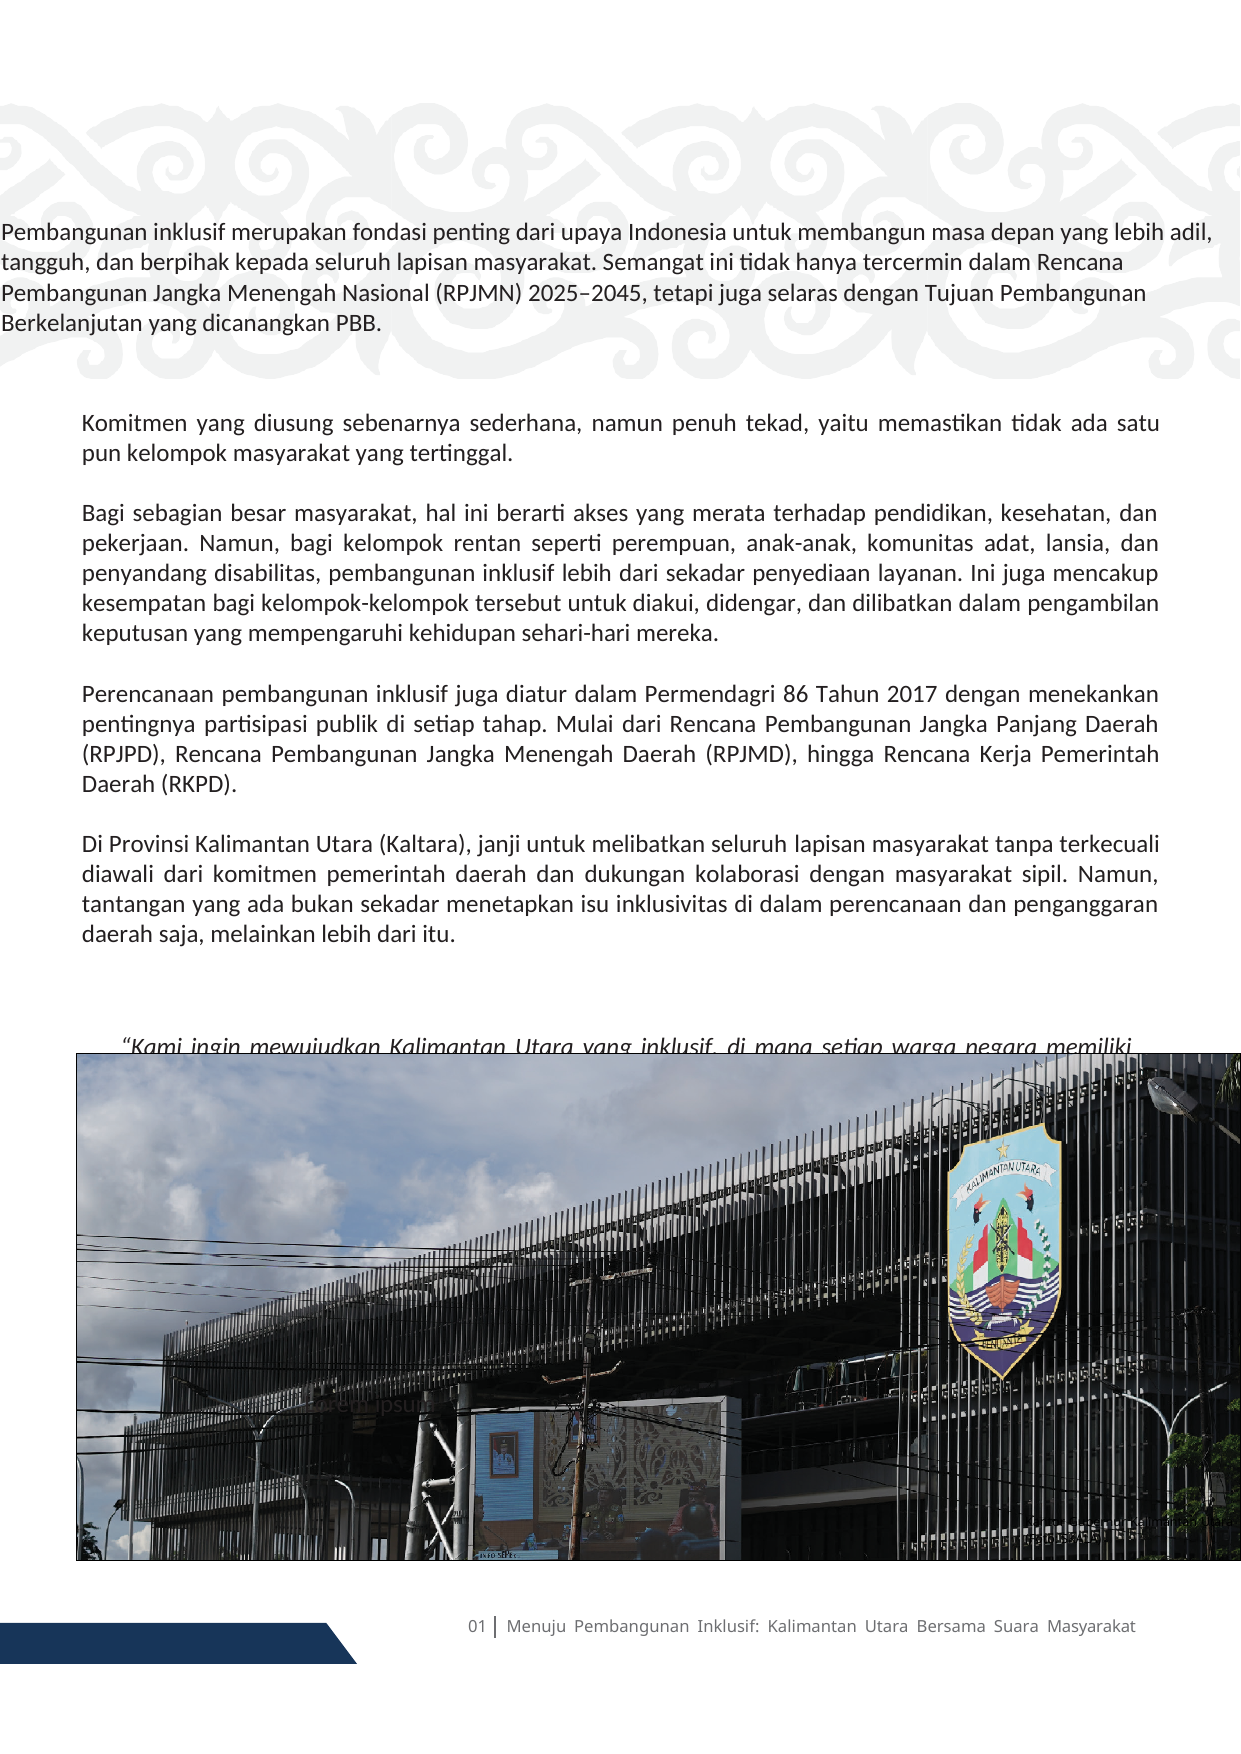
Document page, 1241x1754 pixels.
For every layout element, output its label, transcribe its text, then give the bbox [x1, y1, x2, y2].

list Menuju Pembangunan Inklusif: Kalimantan Utara Bersama Suara Masyarakat [468, 1615, 1240, 1638]
text Di Provinsi Kalimantan Utara (Kaltara), janji untuk melibatkan seluruh lapisan masyarakat tanpa terkecuali diawali dari komitmen pemerintah daerah dan dukungan kolaborasi dengan masyarakat sipil. Namun, tantangan yang ada bukan sekadar menetapkan isu inklusivitas di dalam perencanaan dan penganggaran daerah saja, melainkan lebih dari itu. [82, 829, 1160, 948]
picture [0, 103, 1240, 379]
text Perencanaan pembangunan inklusif juga diatur dalam Permendagri 86 Tahun 2017 dengan menekankan pentingnya partisipasi publik di setiap tahap. Mulai dari Rencana Pembangunan Jangka Panjang Daerah (RPJPD), Rencana Pembangunan Jangka Menengah Daerah (RPJMD), hingga Rencana Kerja Pemerintah Daerah (RKPD). [82, 678, 1161, 798]
text Komitmen yang diusung sebenarnya sederhana, namun penuh tekad, yaitu memastikan tidak ada satu pun kelompok masyarakat yang tertinggal. [82, 408, 1160, 468]
text Bagi sebagian besar masyarakat, hal ini berarti akses yang merata terhadap pendidikan, kesehatan, dan pekerjaan. Namun, bagi kelompok rentan seperti perempuan, anak-anak, komunitas adat, lansia, dan penyandang disabilitas, pembangunan inklusif lebih dari sekadar penyediaan layanan. Ini juga mencakup kesempatan bagi kelompok-kelompok tersebut untuk diakui, didengar, dan dilibatkan dalam pengambilan keputusan yang mempengaruhi kehidupan sehari-hari mereka. [82, 498, 1160, 648]
picture [77, 1054, 1240, 1560]
